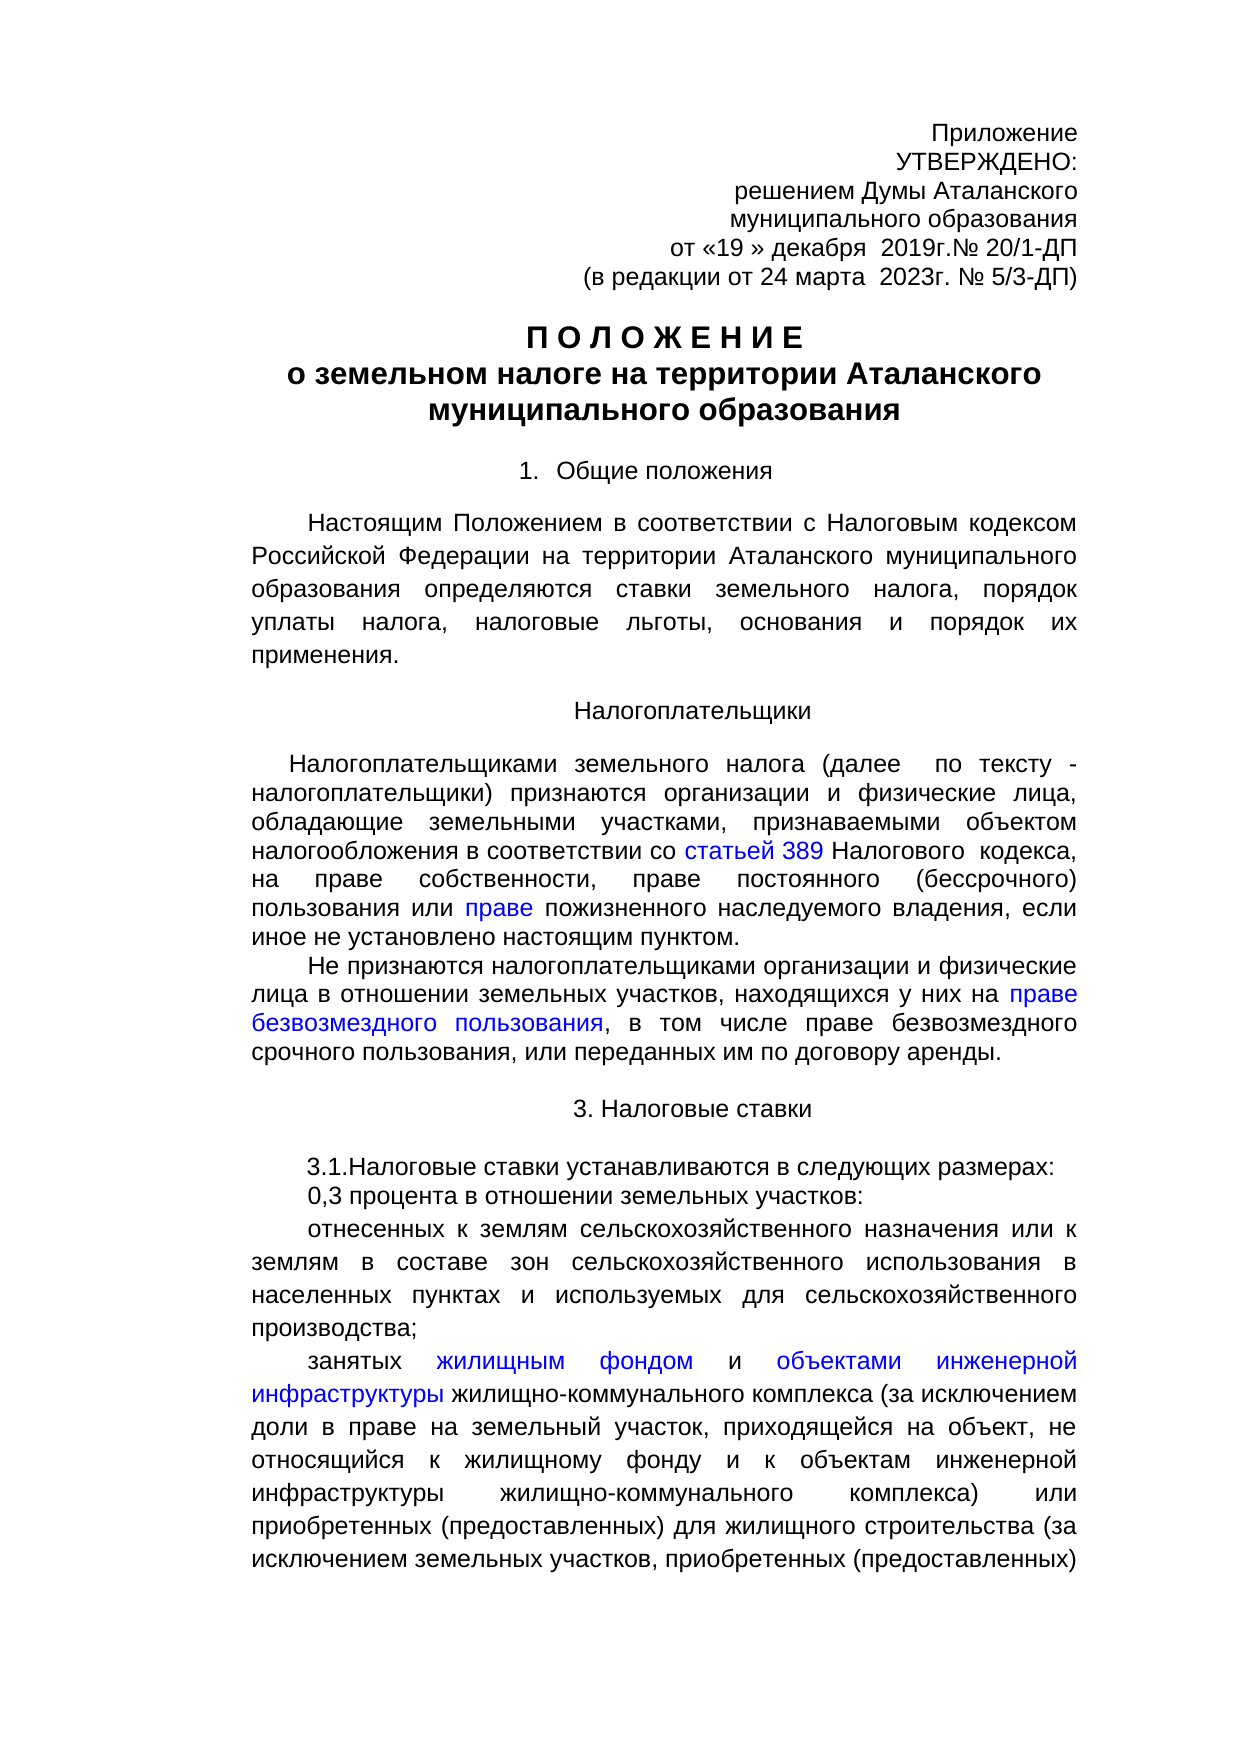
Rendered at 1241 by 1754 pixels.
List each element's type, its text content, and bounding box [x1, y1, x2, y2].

text о земельном налоге на территории Аталанского [251, 355, 1078, 391]
text решением Думы Аталанского [251, 176, 1078, 204]
text П О Л О Ж Е Н И Е [251, 319, 1078, 355]
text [251, 1346, 1078, 1573]
text отнесенных к землям сельскохозяйственного назначения или к землям в составе зон сельскохозяйственного использования в населенных пунктах и используемых для сельскохозяйственного производства; [251, 1214, 1078, 1342]
text 3.1.Налоговые ставки устанавливаются в следующих размерах: [251, 1152, 1078, 1181]
text Налогоплательщиками земельного налога (далее по тексту - налогоплательщики) признаются организации и физические лица, обладающие земельными участками, признаваемыми объектом налогообложения в соответствии со статьей 389 Налогового кодекса, на праве собственности, праве постоянного (бессрочного) пользования или праве пожизненного наследуемого владения, если иное не установлено настоящим пунктом. [251, 749, 1078, 951]
list Общие положения [213, 456, 1078, 485]
text муниципального образования [251, 204, 1078, 233]
text Налогоплательщики [251, 696, 1078, 724]
text Не признаются налогоплательщиками организации и физические лица в отношении земельных участков, находящихся у них на праве безвозмездного пользования, в том числе праве безвозмездного срочного пользования, или переданных им по договору аренды. [251, 951, 1078, 1066]
text УТВЕРЖДЕНО: [251, 147, 1078, 176]
text муниципального образования [251, 391, 1078, 427]
text от «19 » декабря 2019г.№ 20/1-ДП [251, 233, 1078, 262]
text Приложение [251, 118, 1078, 147]
text Настоящим Положением в соответствии с Налоговым кодексом Российской Федерации на территории Аталанского муниципального образования определяются ставки земельного налога, порядок уплаты налога, налоговые льготы, основания и порядок их применения. [251, 508, 1078, 668]
text 0,3 процента в отношении земельных участков: [251, 1181, 1078, 1209]
text 3. Налоговые ставки [251, 1094, 1078, 1123]
text (в редакции от 24 марта 2023г. № 5/3-ДП) [251, 262, 1078, 291]
